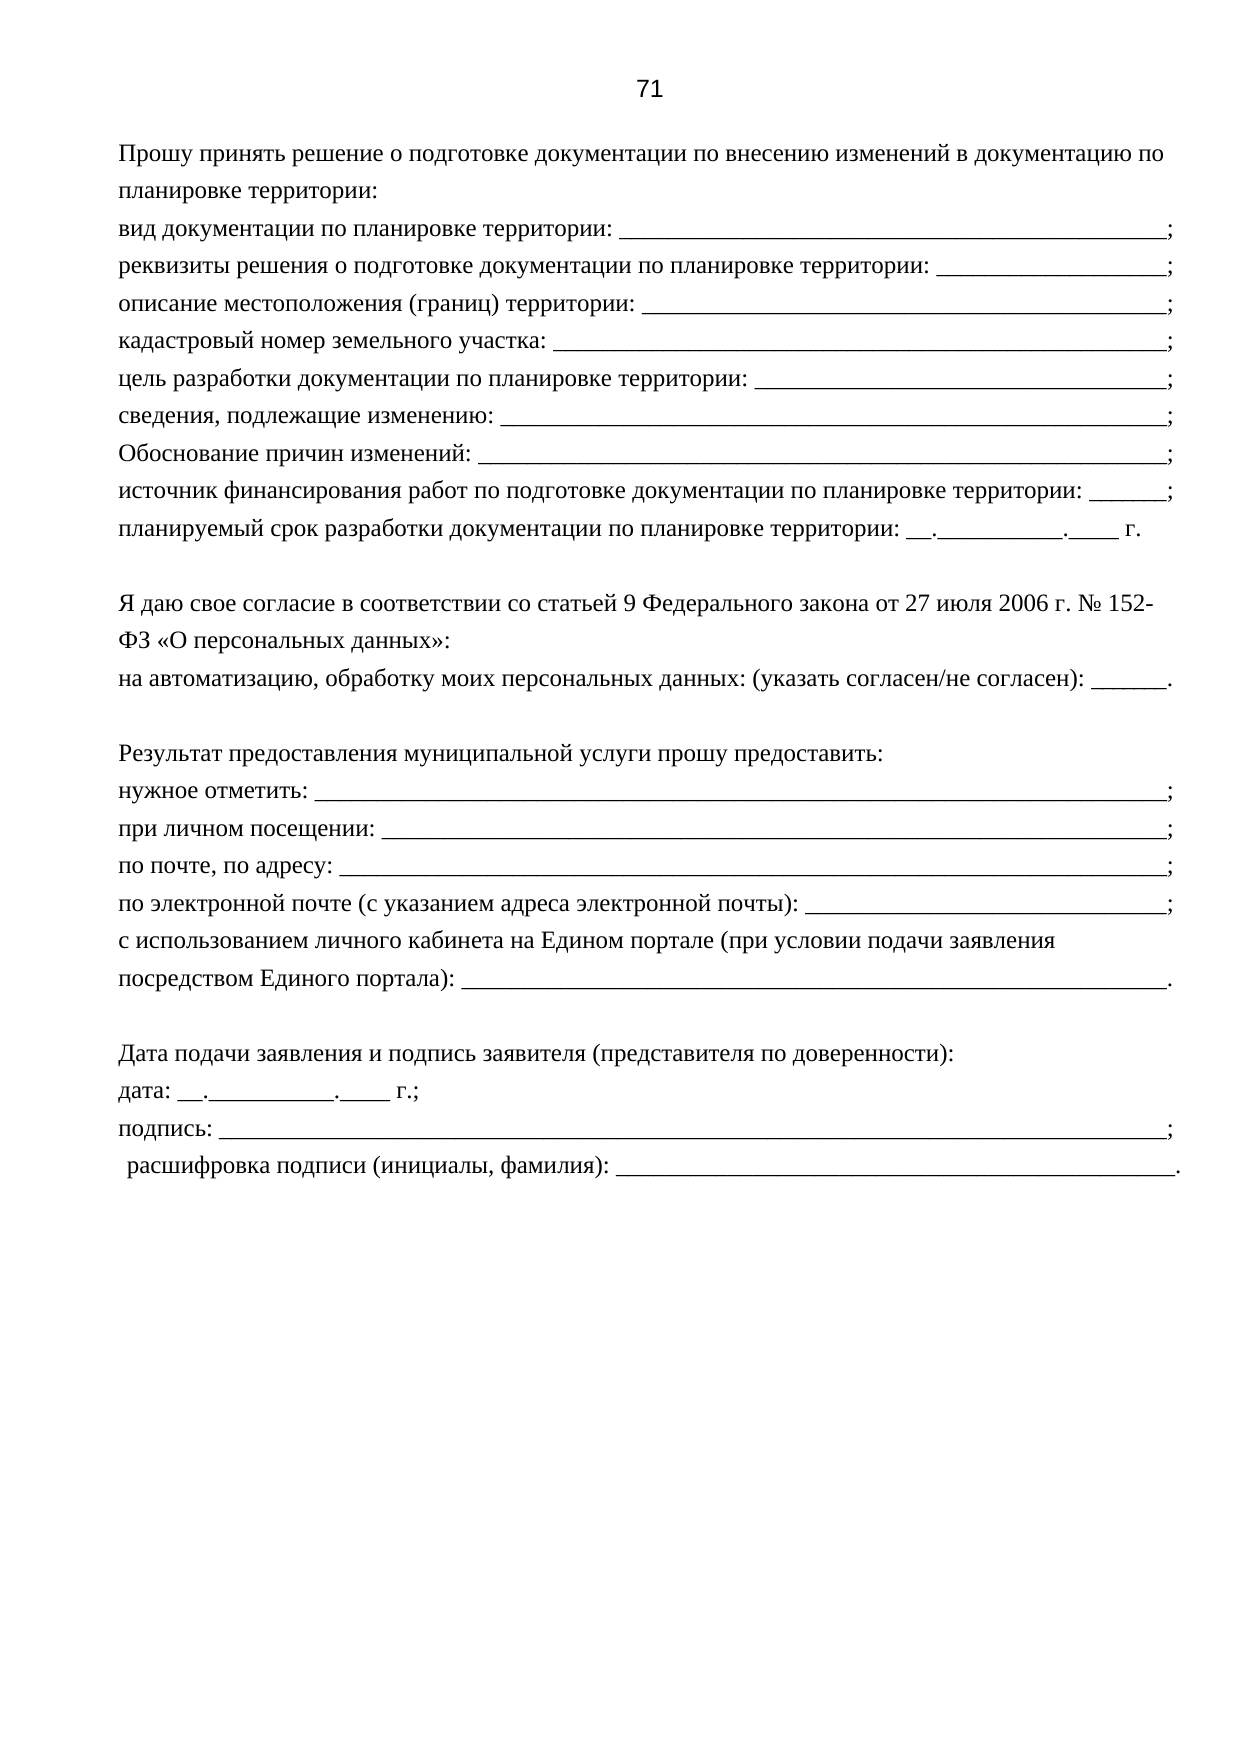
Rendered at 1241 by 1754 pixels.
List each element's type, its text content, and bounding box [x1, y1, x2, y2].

text Обоснование причин изменений: ; [118, 431, 1181, 469]
text при личном посещении: ; [118, 806, 1181, 844]
text кадастровый номер земельного участка: ; [118, 319, 1181, 356]
text планируемый срок разработки документации по планировке территории: __.__________.____ г. [118, 506, 1181, 544]
text реквизиты решения о подготовке документации по планировке территории: ; [118, 244, 1181, 281]
text описание местоположения (границ) территории: ; [118, 281, 1181, 319]
text датa: __.__________.____ г.; [118, 1069, 1181, 1106]
text Я даю свое согласие в соответствии со статьей 9 Федерального закона от 27 июля 2006 г. № 152-ФЗ «О персональных данных»: [118, 581, 1181, 656]
text Дата подачи заявления и подпись заявителя (представителя по доверенности): [118, 1031, 1181, 1069]
text на автоматизацию, обработку моих персональных данных: (указать согласен/не согласен): . [118, 656, 1181, 694]
text Результат предоставления муниципальной услуги прошу предоставить: [118, 731, 1181, 769]
text подпись: ; [118, 1106, 1181, 1144]
text по электронной почте (с указанием адреса электронной почты): ; [118, 881, 1181, 919]
text источник финансирования работ по подготовке документации по планировке территории: ; [118, 469, 1181, 506]
text по почте, по адресу: ; [118, 844, 1181, 881]
text с использованием личного кабинета на Едином портале (при условии подачи заявления посредством Единого портала): . [118, 919, 1181, 994]
text цель разработки документации по планировке территории: ; [118, 356, 1181, 394]
text Прошу принять решение о подготовке документации по внесению изменений в документацию по планировке территории: [118, 131, 1181, 206]
text нужное отметить: ; [118, 769, 1181, 806]
text вид документации по планировке территории: ; [118, 206, 1181, 244]
text расшифровка подписи (инициалы, фамилия): . ФОРМА к варианту 5 [118, 1144, 1181, 1181]
text сведения, подлежащие изменению: ; [118, 394, 1181, 431]
